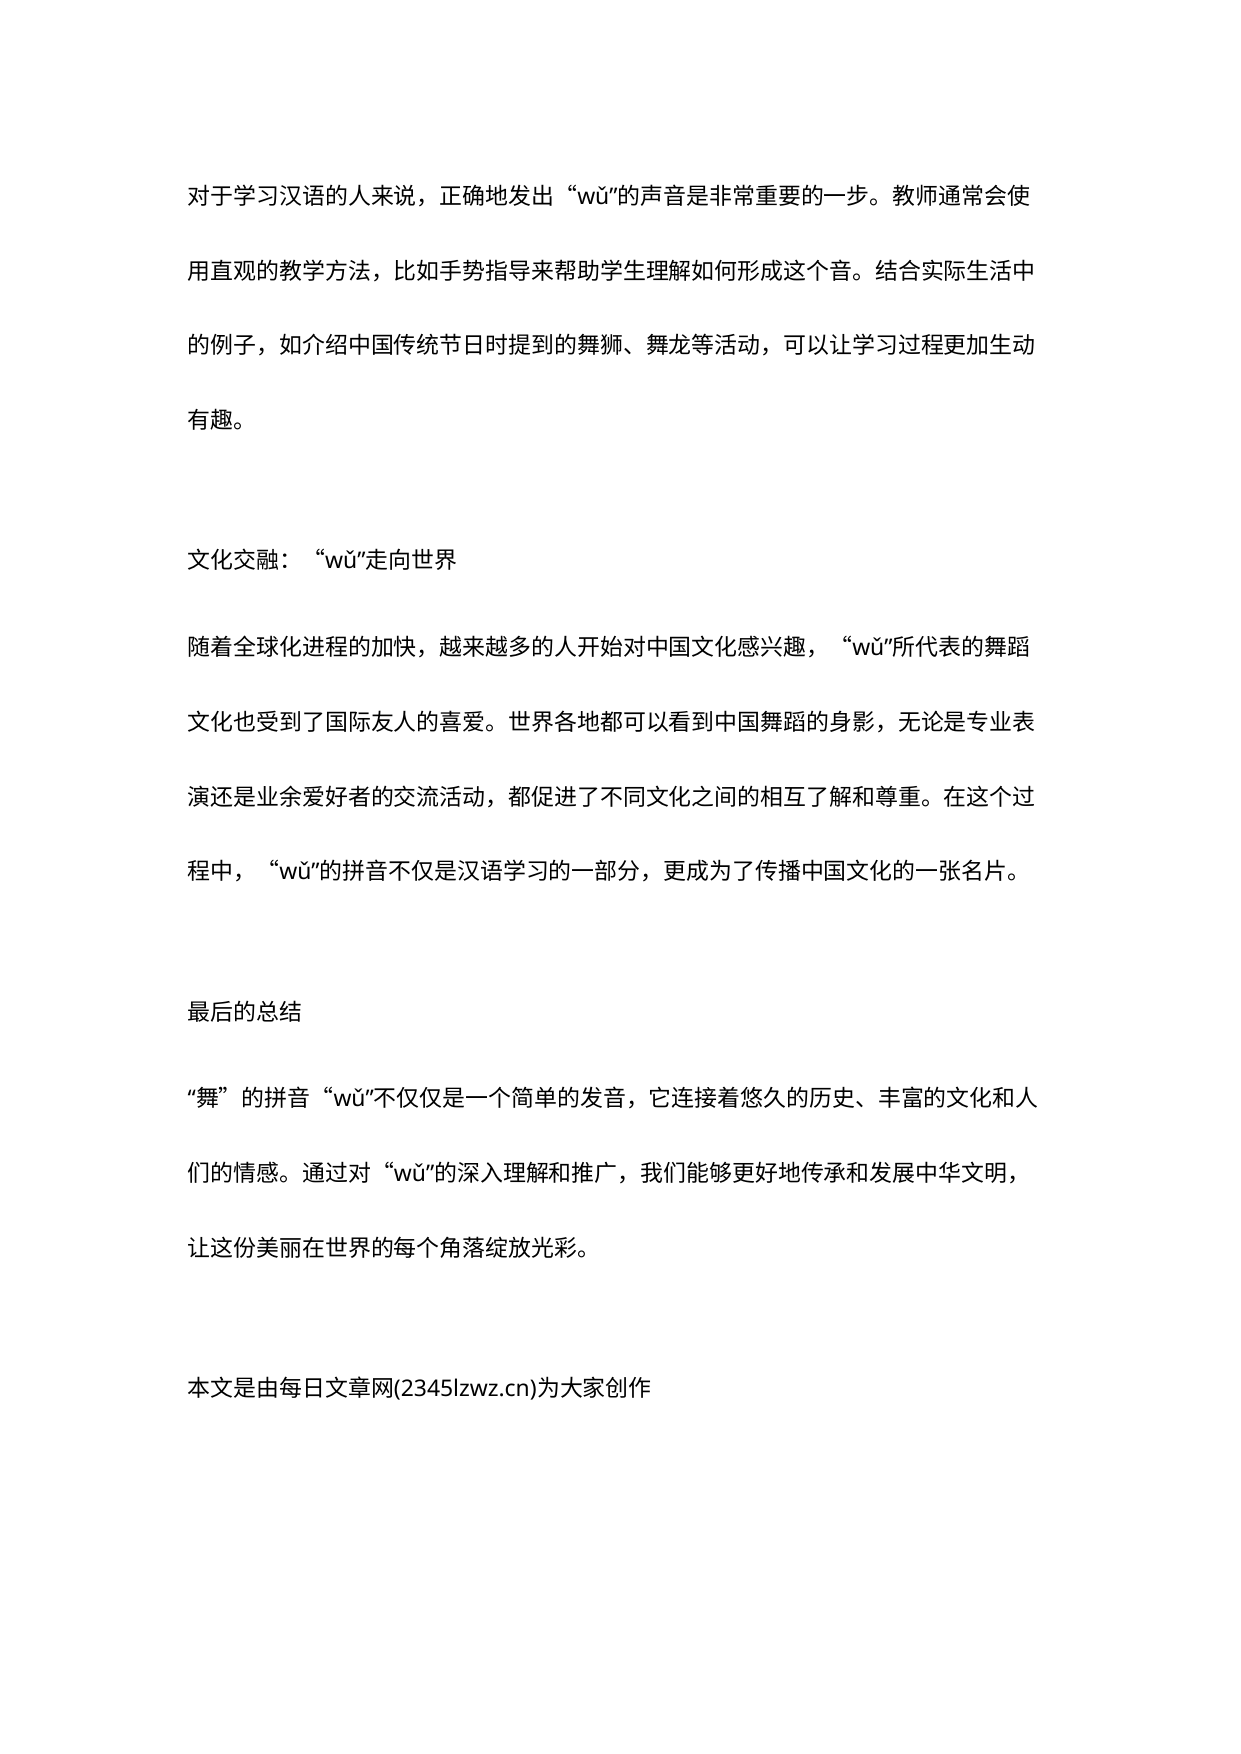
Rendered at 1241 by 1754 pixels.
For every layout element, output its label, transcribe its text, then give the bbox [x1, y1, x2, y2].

text 对于学习汉语的人来说，正确地发出“wǔ”的声音是非常重要的一步。教师通常会使用直观的教学方法，比如手势指导来帮助学生理解如何形成这个音。结合实际生活中的例子，如介绍中国传统节日时提到的舞狮、舞龙等活动，可以让学习过程更加生动有趣。 [187, 162, 1053, 451]
text 最后的总结 [187, 978, 1053, 1043]
text “舞”的拼音“wǔ”不仅仅是一个简单的发音，它连接着悠久的历史、丰富的文化和人们的情感。通过对“wǔ”的深入理解和推广，我们能够更好地传承和发展中华文明，让这份美丽在世界的每个角落绽放光彩。 [187, 1064, 1053, 1279]
text 文化交融：“wǔ”走向世界 [187, 526, 1053, 591]
text 随着全球化进程的加快，越来越多的人开始对中国文化感兴趣，“wǔ”所代表的舞蹈文化也受到了国际友人的喜爱。世界各地都可以看到中国舞蹈的身影，无论是专业表演还是业余爱好者的交流活动，都促进了不同文化之间的相互了解和尊重。在这个过程中，“wǔ”的拼音不仅是汉语学习的一部分，更成为了传播中国文化的一张名片。 [187, 613, 1053, 902]
text 本文是由每日文章网(2345lzwz.cn)为大家创作 [187, 1354, 1053, 1419]
